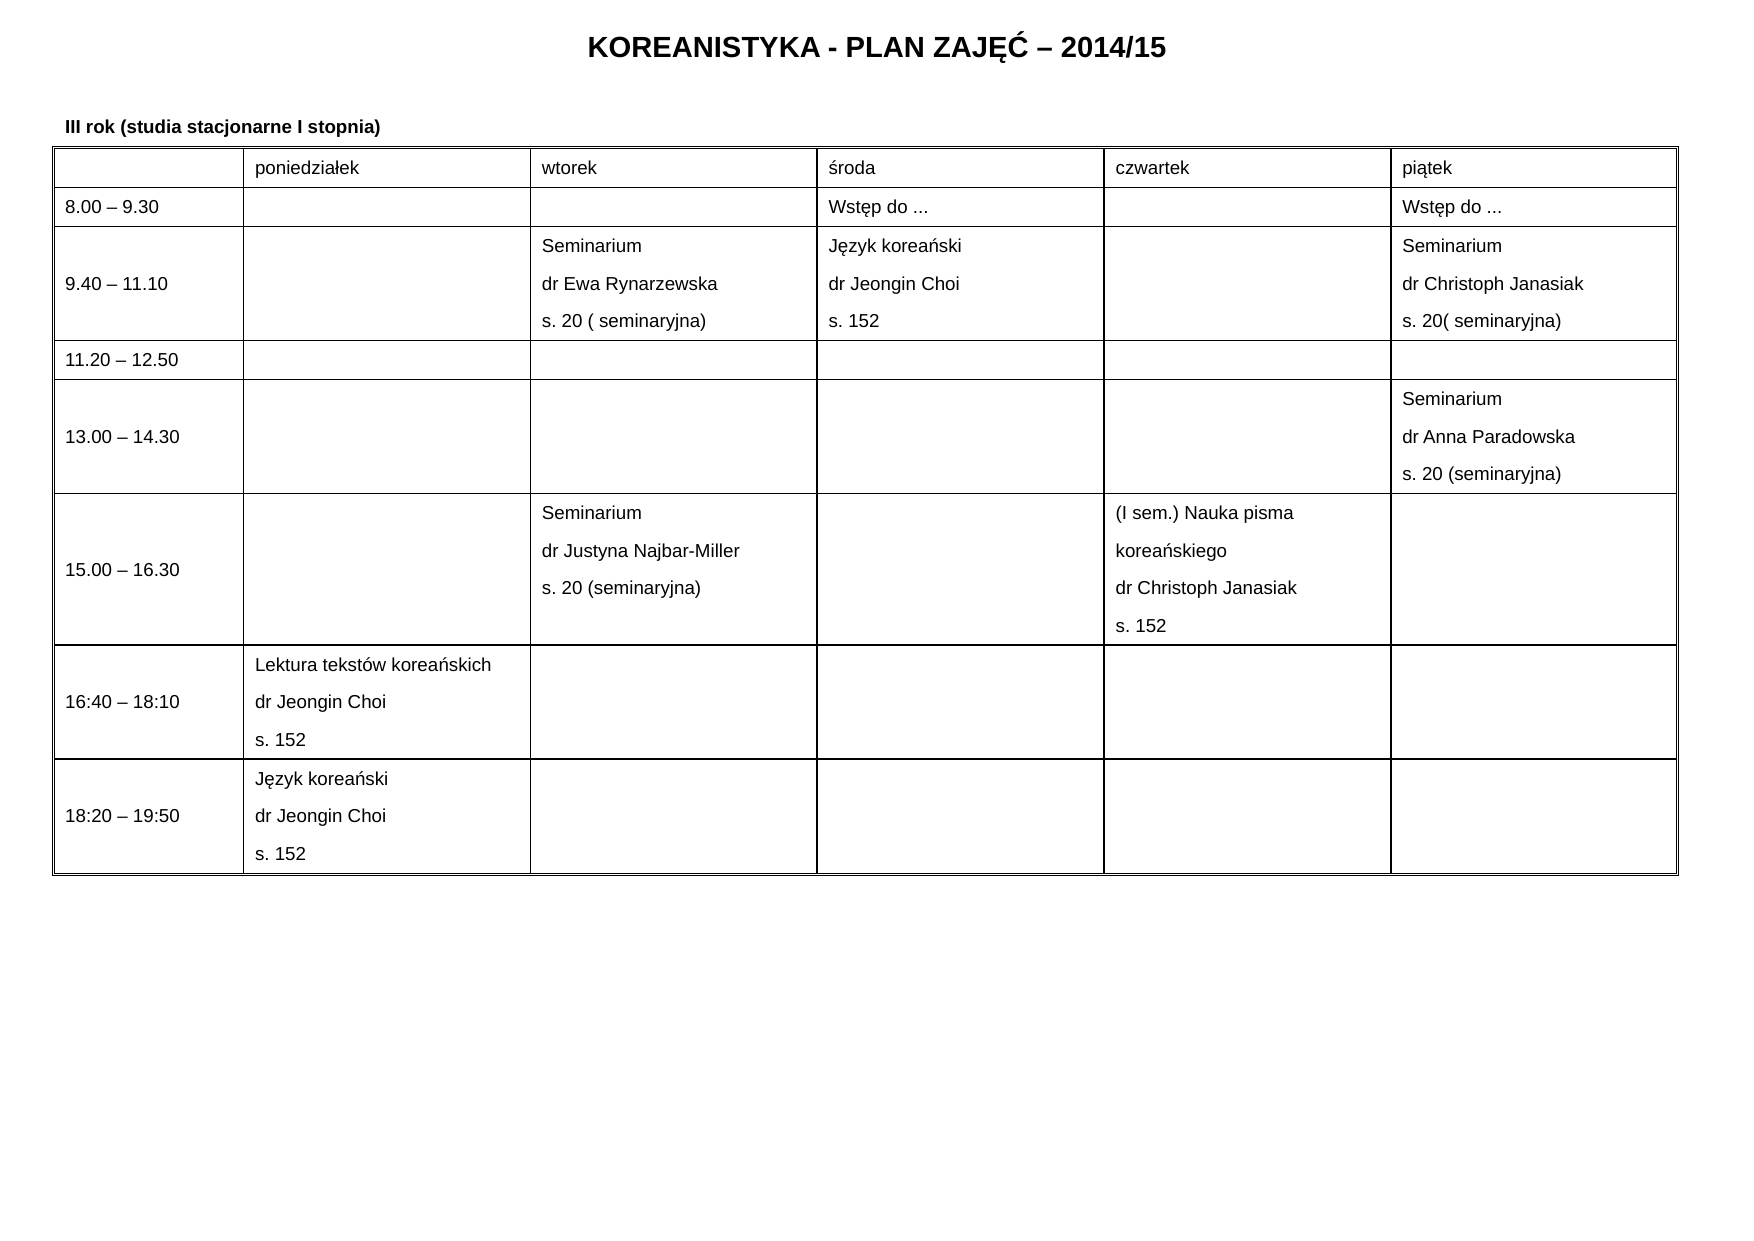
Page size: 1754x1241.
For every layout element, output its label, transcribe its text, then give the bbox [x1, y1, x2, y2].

table_cell Seminarium dr Justyna Najbar-Miller s. 20 (seminaryjna) [531, 494, 816, 644]
table_cell [1392, 341, 1676, 379]
table_cell [1105, 341, 1390, 379]
table_cell [244, 227, 530, 339]
table_cell 11.20 – 12.50 [55, 341, 243, 379]
table_cell [1105, 760, 1390, 872]
table_cell (I sem.) Nauka pisma koreańskiego dr Christoph Janasiak s. 152 [1105, 494, 1390, 644]
table_cell 8.00 – 9.30 [55, 188, 243, 226]
table_cell [818, 341, 1103, 379]
table_cell 13.00 – 14.30 [55, 380, 243, 493]
table_cell Lektura tekstów koreańskich dr Jeongin Choi s. 152 [244, 646, 530, 758]
table_cell [531, 341, 816, 379]
table_cell [244, 380, 530, 493]
table_cell [1105, 380, 1390, 493]
table_cell [818, 494, 1103, 644]
table_cell Seminarium dr Christoph Janasiak s. 20( seminaryjna) [1392, 227, 1676, 339]
table_cell [1105, 646, 1390, 758]
table_cell [531, 380, 816, 493]
table_cell [244, 341, 530, 379]
table_cell [1392, 494, 1676, 644]
table_cell [1105, 188, 1390, 226]
table_cell Seminarium dr Anna Paradowska s. 20 (seminaryjna) [1392, 380, 1676, 493]
table_cell 18:20 – 19:50 [55, 760, 243, 872]
table_cell [531, 188, 816, 226]
table_header wtorek [531, 149, 816, 186]
table_cell [1105, 227, 1390, 339]
table_cell 9.40 – 11.10 [55, 227, 243, 339]
table_cell Wstęp do ... [818, 188, 1103, 226]
table_cell [244, 188, 530, 226]
text III rok (studia stacjonarne I stopnia) [65, 108, 1689, 146]
table_header piątek [1392, 149, 1676, 186]
table_cell Wstęp do ... [1392, 188, 1676, 226]
table_cell [531, 760, 816, 872]
table_cell [1392, 646, 1676, 758]
table_cell [818, 646, 1103, 758]
table_cell Język koreański dr Jeongin Choi s. 152 [818, 227, 1103, 339]
table_cell [818, 760, 1103, 872]
table_header środa [818, 149, 1103, 186]
table_cell Język koreański dr Jeongin Choi s. 152 [244, 760, 530, 872]
table_header poniedziałek [244, 149, 530, 186]
table_cell [818, 380, 1103, 493]
table_cell [1392, 760, 1676, 872]
table_header [55, 149, 243, 186]
table_cell 15.00 – 16.30 [55, 494, 243, 644]
table_cell [244, 494, 530, 644]
table_cell [531, 646, 816, 758]
table_header czwartek [1105, 149, 1390, 186]
table_cell Seminarium dr Ewa Rynarzewska s. 20 ( seminaryjna) [531, 227, 816, 339]
table_cell 16:40 – 18:10 [55, 646, 243, 758]
